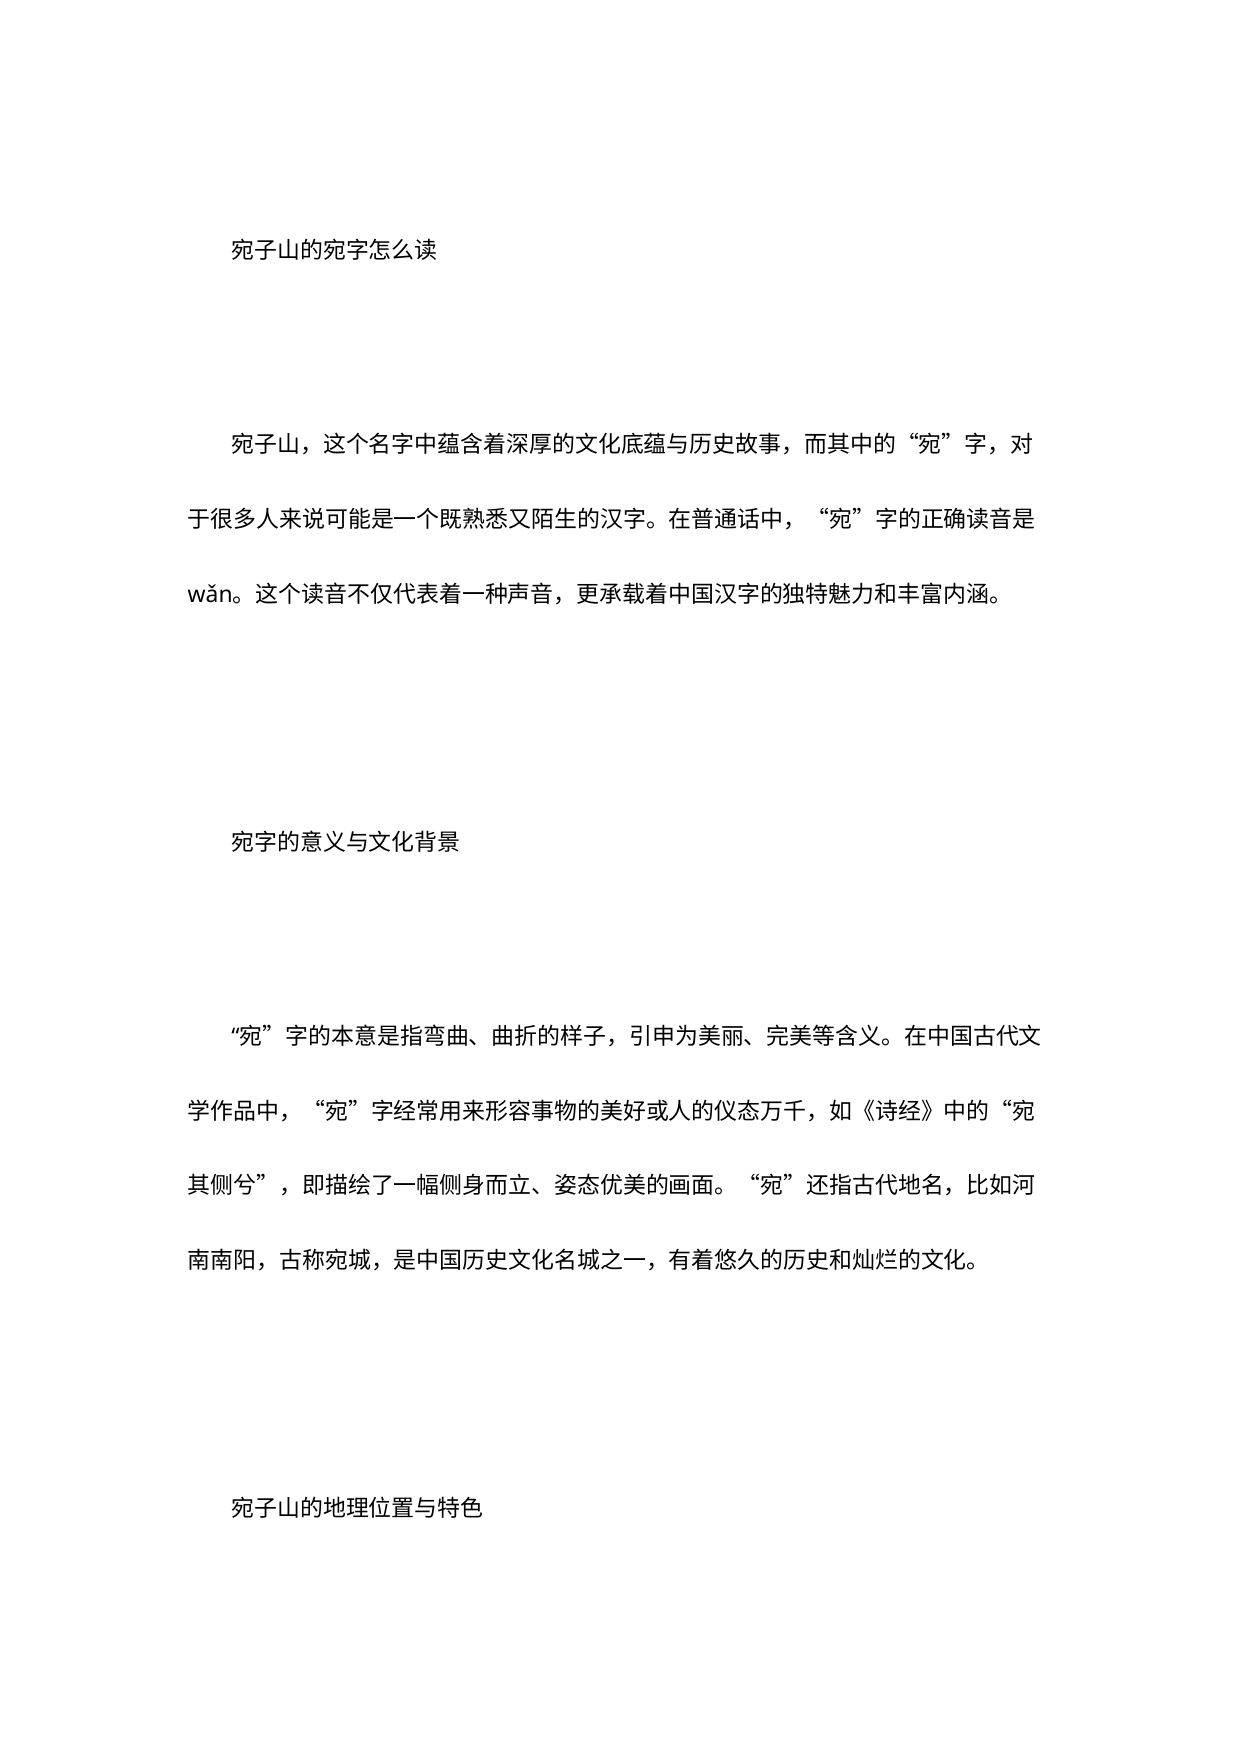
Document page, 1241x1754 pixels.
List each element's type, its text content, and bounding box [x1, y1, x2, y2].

text 宛字的意义与文化背景 [187, 808, 1053, 873]
text 宛子山，这个名字中蕴含着深厚的文化底蕴与历史故事，而其中的“宛”字，对于很多人来说可能是一个既熟悉又陌生的汉字。在普通话中，“宛”字的正确读音是 wǎn。这个读音不仅代表着一种声音，更承载着中国汉字的独特魅力和丰富内涵。 [187, 410, 1053, 624]
text “宛”字的本意是指弯曲、曲折的样子，引申为美丽、完美等含义。在中国古代文学作品中，“宛”字经常用来形容事物的美好或人的仪态万千，如《诗经》中的“宛其侧兮”，即描绘了一幅侧身而立、姿态优美的画面。“宛”还指古代地名，比如河南南阳，古称宛城，是中国历史文化名城之一，有着悠久的历史和灿烂的文化。 [187, 1002, 1053, 1291]
text 宛子山的宛字怎么读 [187, 216, 1053, 281]
text 宛子山的地理位置与特色 [187, 1474, 1053, 1539]
